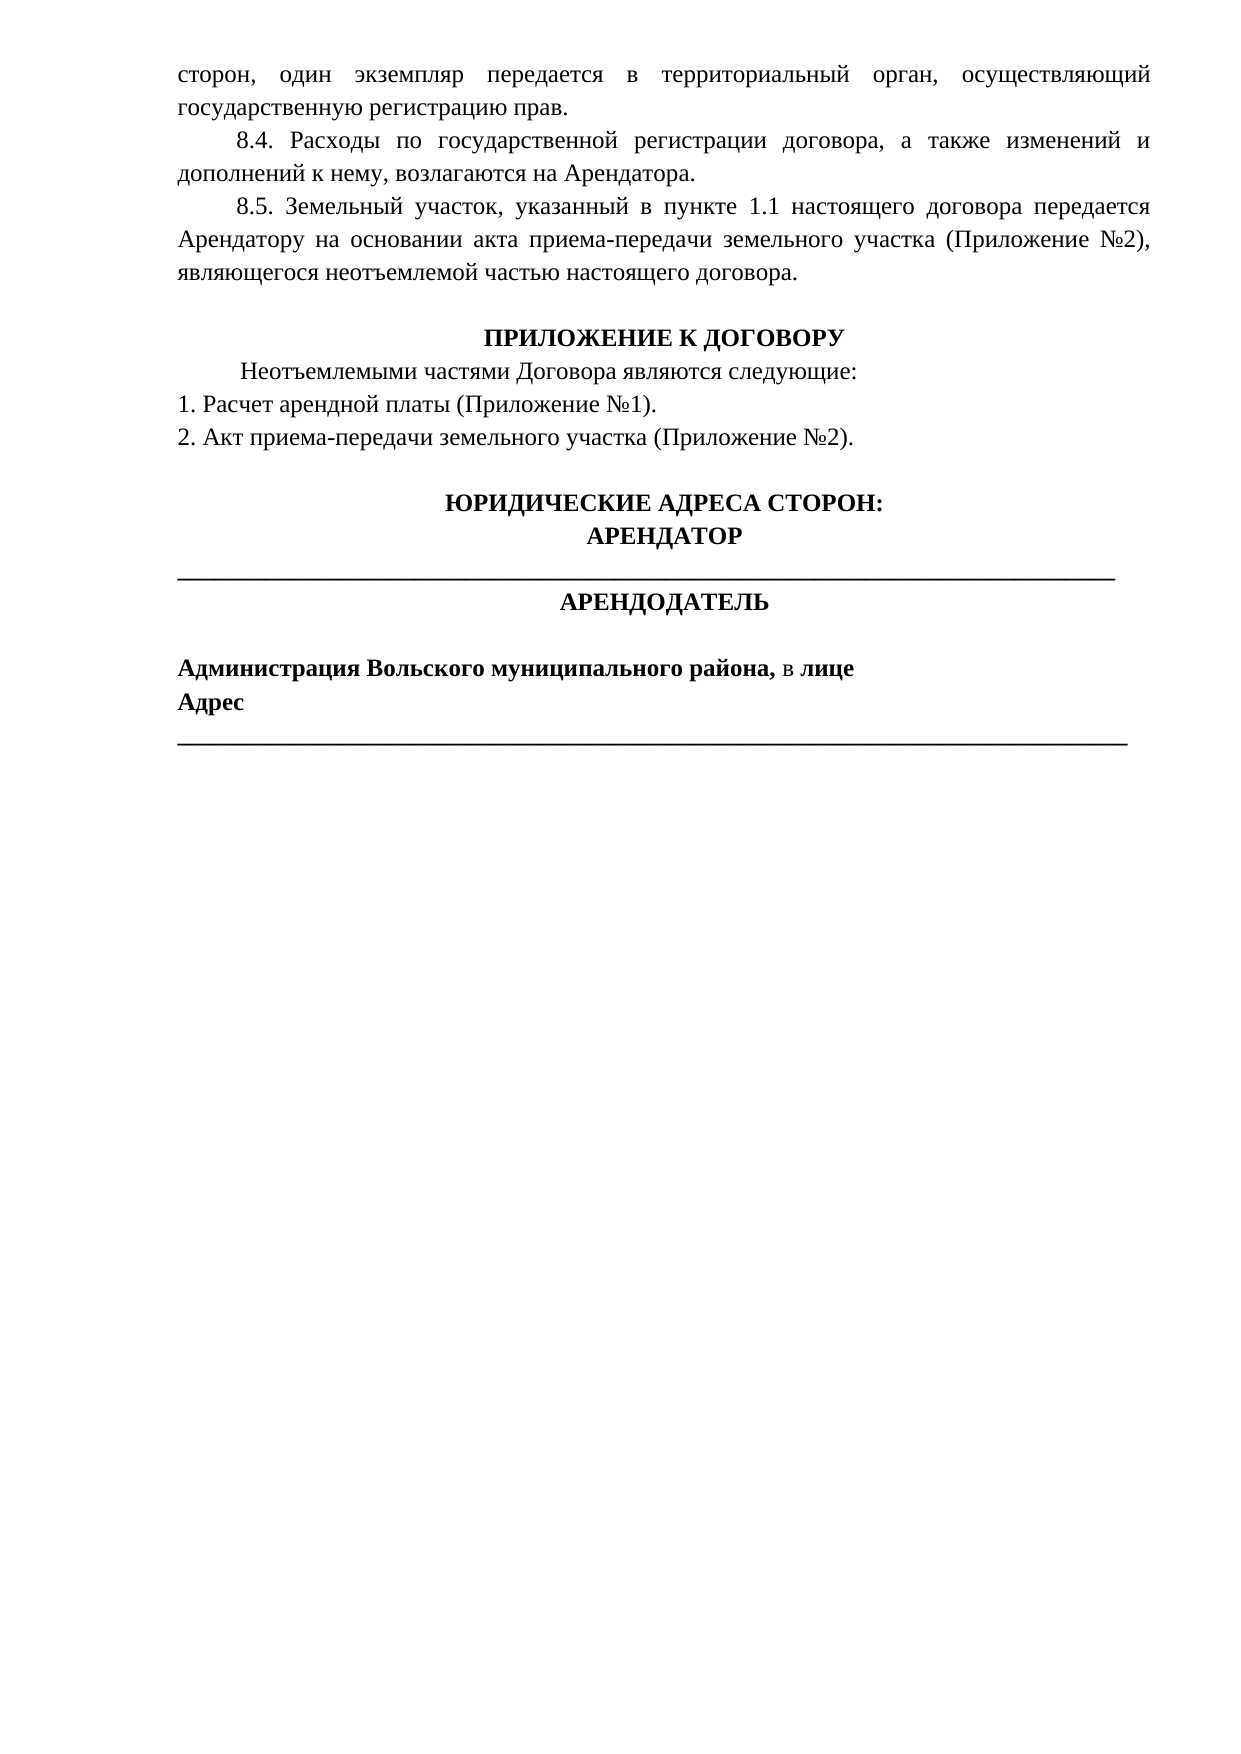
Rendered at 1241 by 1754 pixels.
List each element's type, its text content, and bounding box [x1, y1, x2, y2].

text 8.4. Расходы по государственной регистрации договора, а также изменений и дополнений к нему, возлагаются на Арендатора. [177, 125, 1152, 187]
text ____________________________________________________________________________ [177, 719, 1152, 748]
text 1. Расчет арендной платы (Приложение №1). [177, 389, 1152, 418]
text ПРИЛОЖЕНИЕ К ДОГОВОРУ [177, 323, 1152, 352]
text АРЕНДАТОР [177, 521, 1152, 550]
text 2. Акт приема-передачи земельного участка (Приложение №2). [177, 422, 1152, 451]
text ___________________________________________________________________________ [177, 554, 1152, 583]
text 8.5. Земельный участок, указанный в пункте 1.1 настоящего договора передается Арендатору на основании акта приема-передачи земельного участка (Приложение №2), являющегося неотъемлемой частью настоящего договора. [177, 191, 1152, 286]
text ЮРИДИЧЕСКИЕ АДРЕСА СТОРОН: [177, 488, 1152, 517]
text Неотъемлемыми частями Договора являются следующие: [177, 356, 1152, 385]
text АРЕНДОДАТЕЛЬ [177, 587, 1152, 616]
text Администрация Вольского муниципального района, в лице [177, 653, 1152, 682]
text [177, 59, 1152, 121]
text Адрес [177, 687, 1152, 715]
